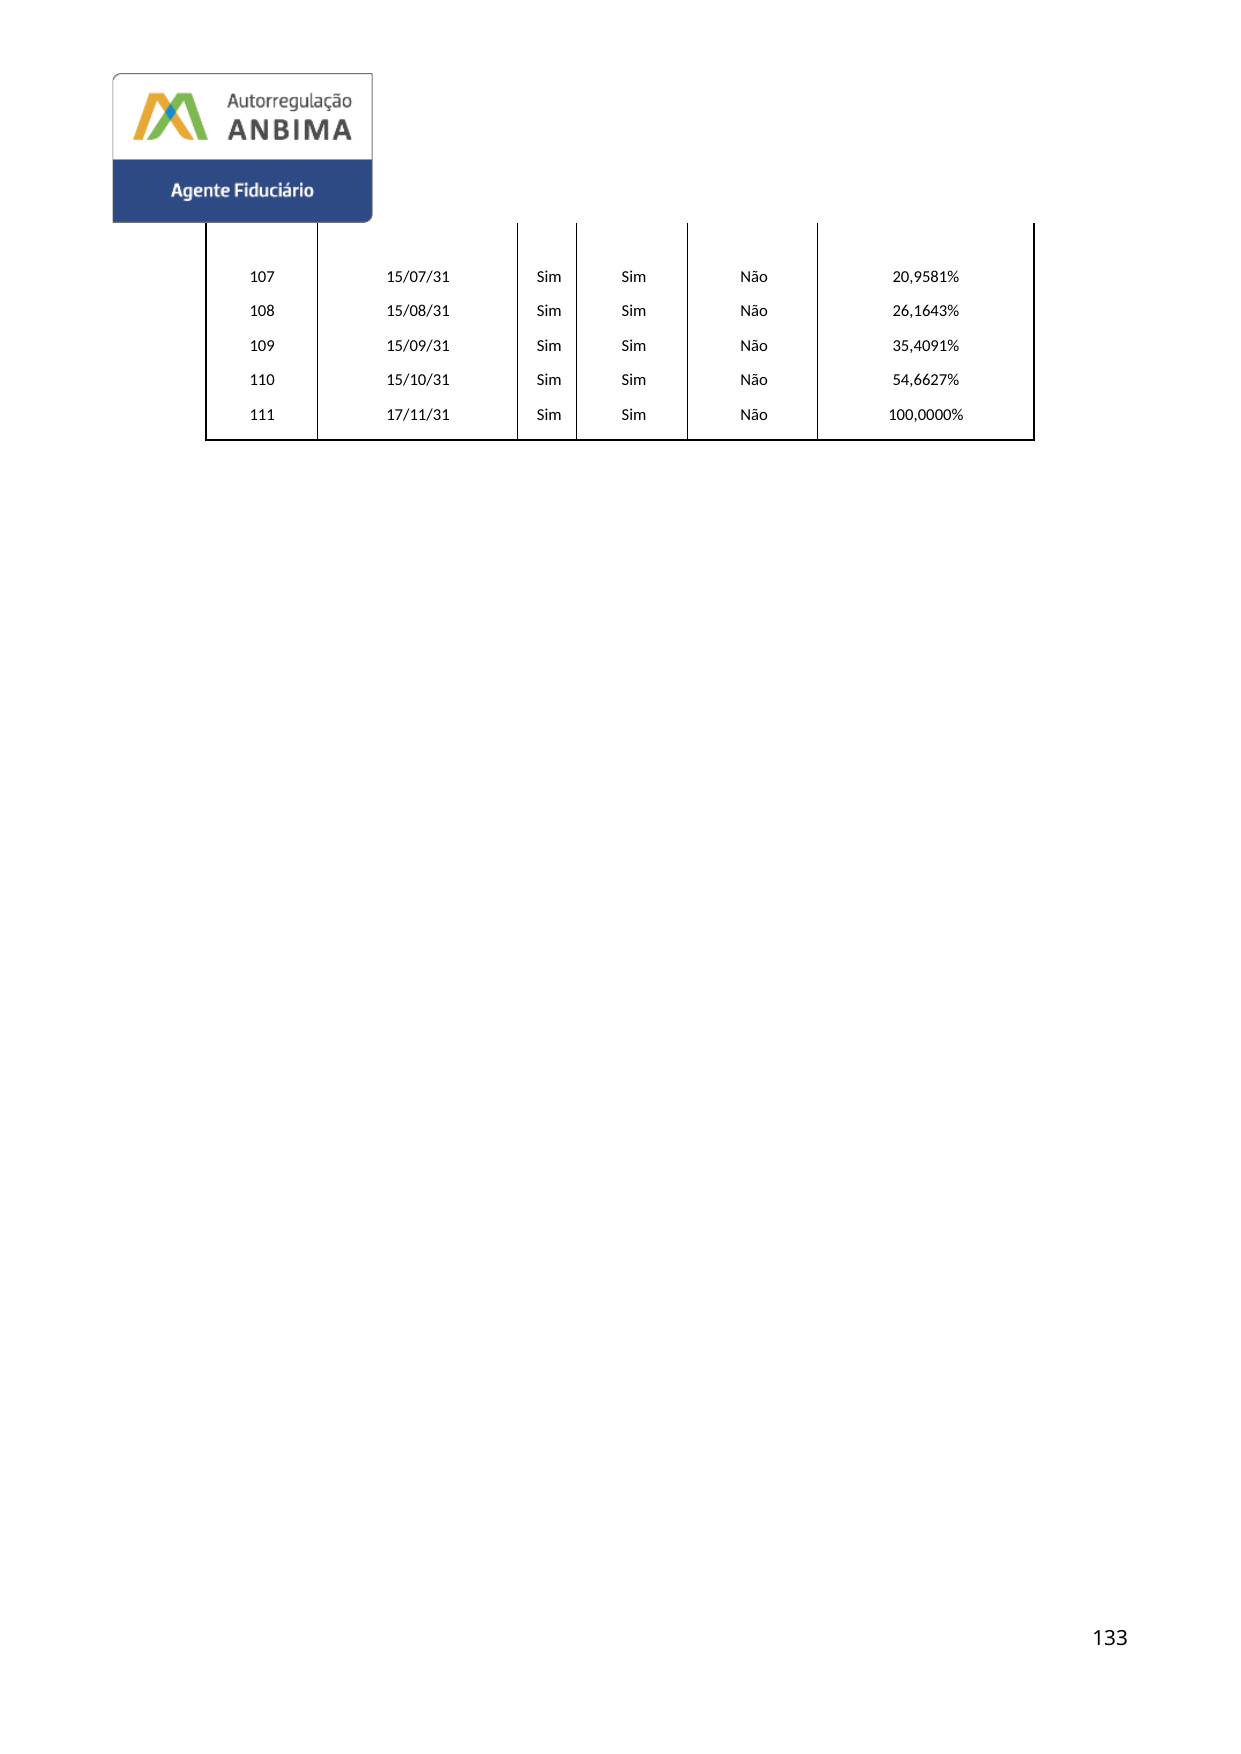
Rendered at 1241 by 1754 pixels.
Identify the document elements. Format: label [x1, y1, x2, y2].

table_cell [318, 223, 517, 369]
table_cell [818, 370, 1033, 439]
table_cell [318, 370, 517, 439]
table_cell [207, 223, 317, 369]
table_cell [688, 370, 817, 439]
picture [112, 73, 373, 223]
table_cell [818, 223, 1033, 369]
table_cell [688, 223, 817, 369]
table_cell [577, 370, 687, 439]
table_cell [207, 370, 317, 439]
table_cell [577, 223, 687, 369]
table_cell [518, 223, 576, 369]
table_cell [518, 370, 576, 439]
